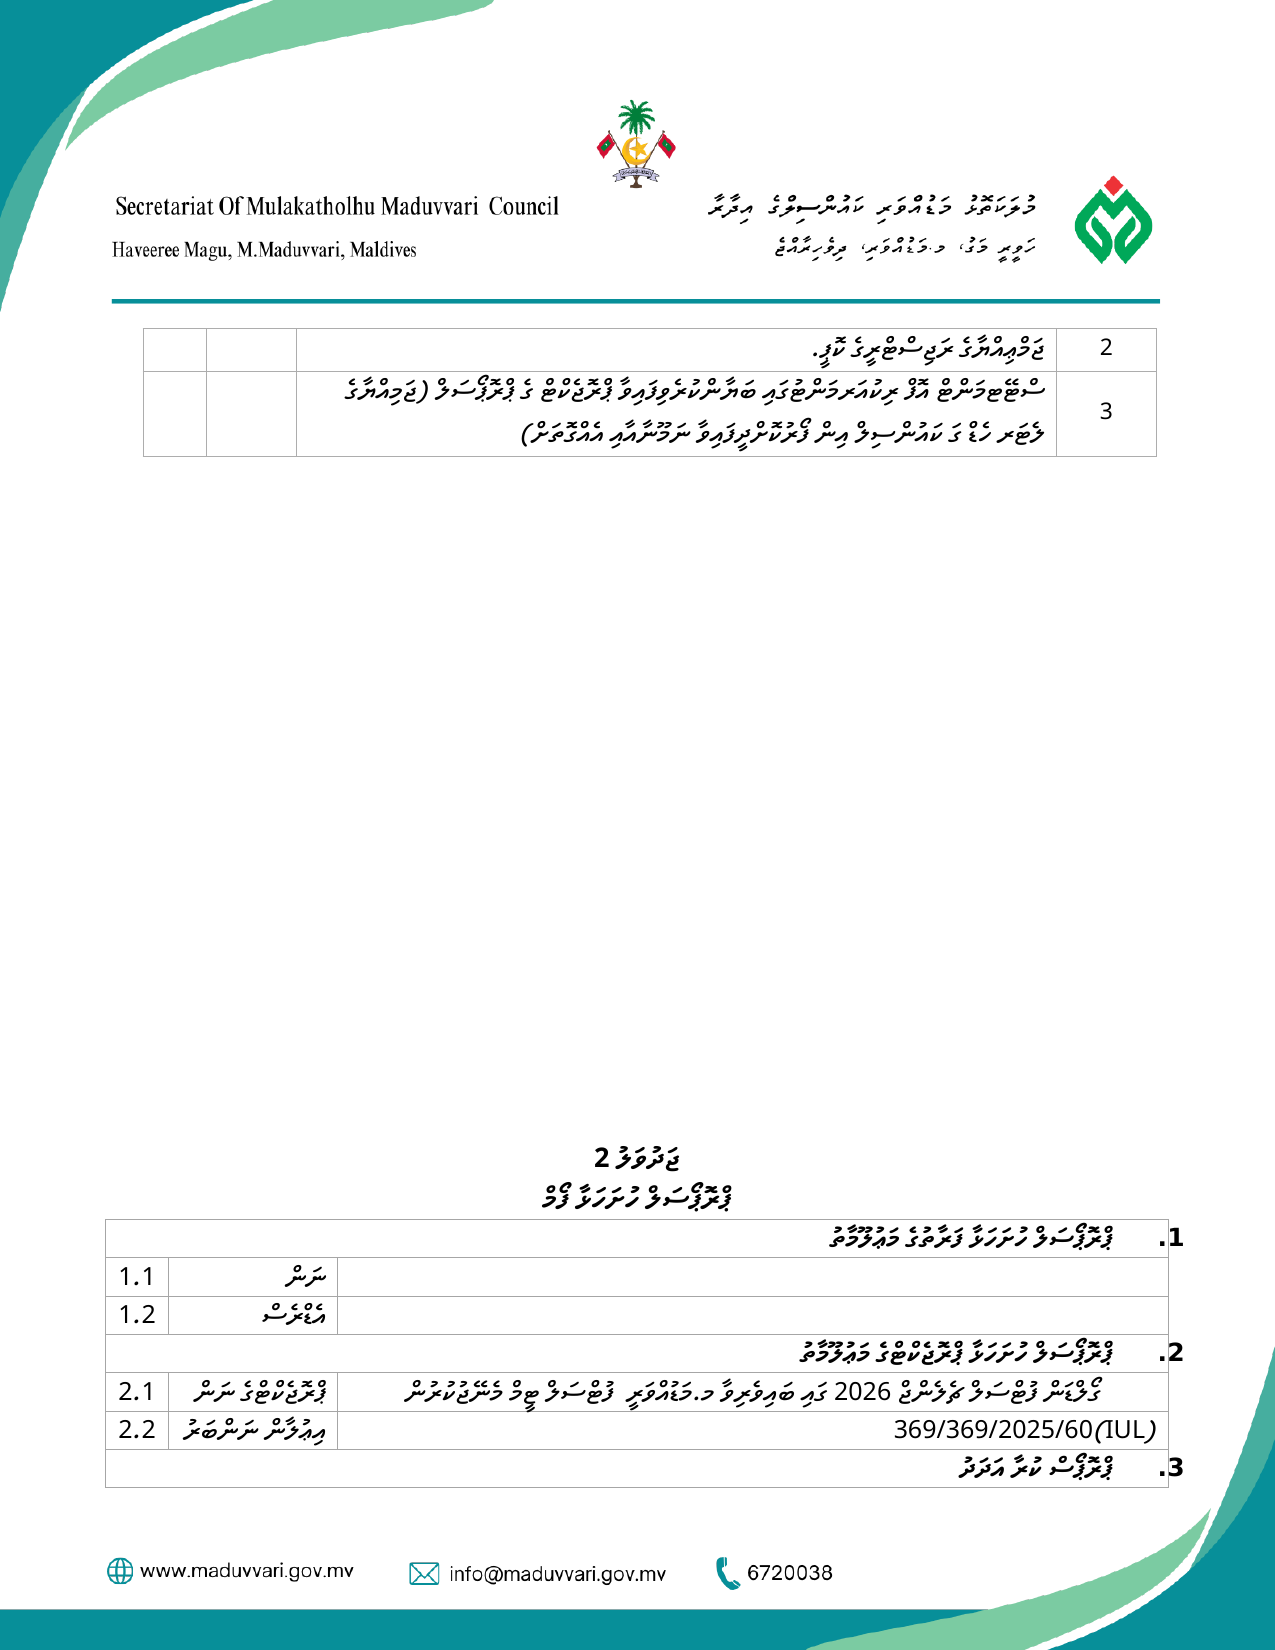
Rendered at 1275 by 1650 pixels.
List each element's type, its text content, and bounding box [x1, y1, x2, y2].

table_cell (IUL)369/369/2025/60 [338, 1412, 1168, 1449]
table_cell ޕްރޮޖެކްޓްގެ ނަން [169, 1373, 337, 1411]
picture [0, 1338, 1275, 1650]
table_cell [338, 1297, 1168, 1334]
table_cell އިޢުލާން ނަންބަރު [169, 1412, 337, 1449]
table_cell ގޯލްޑަން ފުޓްސަލް ޗެލެންޖް 2026 ގައި ބައިވެރިވާ މ.މަޑުއްވަރީ ފުޓްސަލް ޓީމް މެނޭޖުކުރުން [338, 1373, 1168, 1411]
table_cell 1.1 [106, 1258, 168, 1296]
table_cell އެޑްރެސް [169, 1297, 337, 1334]
table_cell ނަން [169, 1258, 337, 1296]
table_cell 2.2 [106, 1412, 168, 1449]
text ޖަދުވަލު 2 [150, 1138, 1125, 1178]
table_cell [338, 1258, 1168, 1296]
table_cell 2.1 [106, 1373, 168, 1411]
table_cell ޕްރޮޕޯސް ކުރާ އަދަދު [106, 1450, 1168, 1487]
text ޕްރޮޕޯސަލް ހުށަހަޅާ ފޯމް [150, 1178, 1125, 1219]
table_cell [131, 328, 1172, 463]
picture [1169, 1346, 1177, 1357]
table_cell ޕްރޮޕޯސަލް ހުށަހަޅާ ޕްރޮޖެކްޓްގެ މަޢުލޫމާތު [106, 1335, 1168, 1372]
picture [0, 0, 1161, 324]
picture [1169, 1461, 1178, 1473]
table_header ޕްރޮޕޯސަލް ހުށަހަޅާ ފަރާތުގެ މަޢުލޫމާތު [106, 1220, 1168, 1257]
table_cell 1.2 [106, 1297, 168, 1334]
